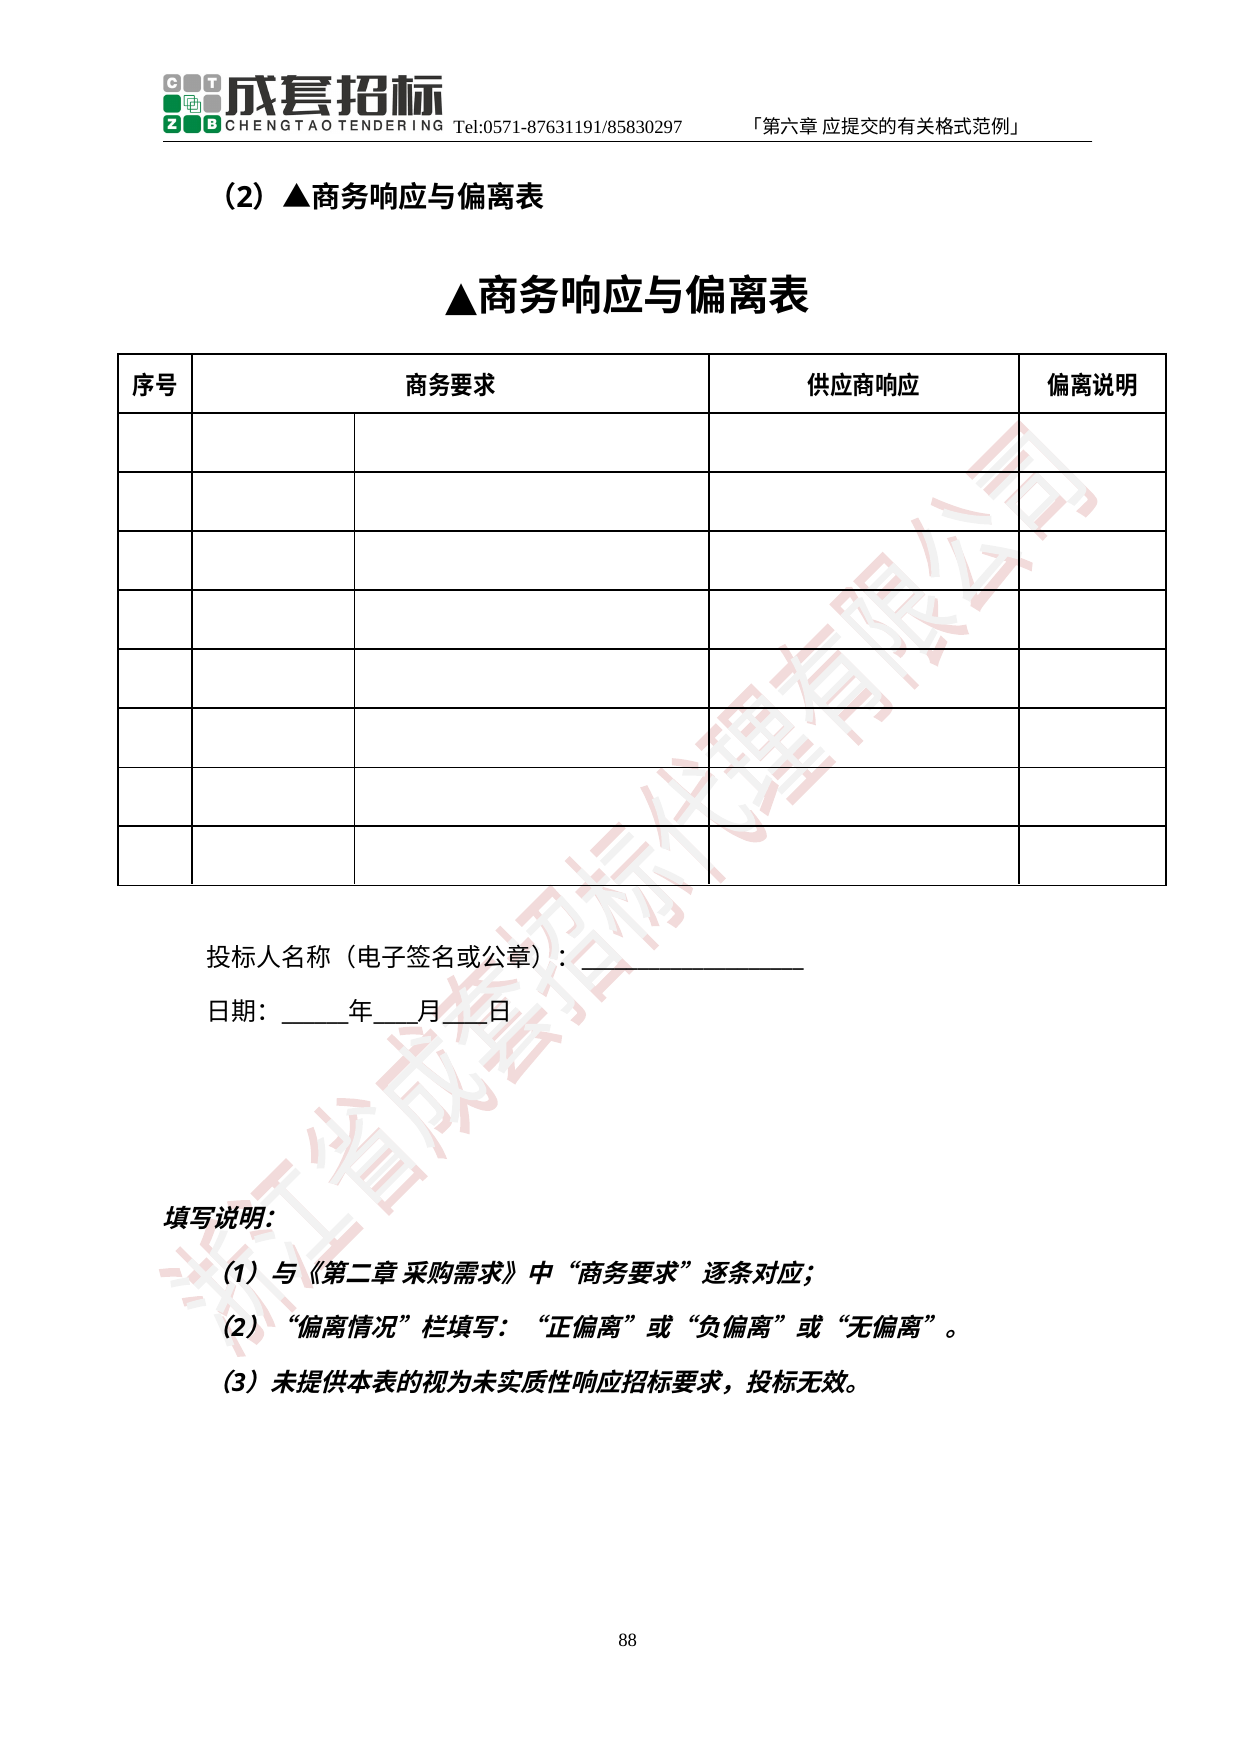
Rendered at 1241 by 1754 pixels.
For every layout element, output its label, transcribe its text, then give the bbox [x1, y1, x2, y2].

table_cell [710, 827, 1018, 884]
table_cell [355, 414, 708, 471]
text ▲商务响应与偏离表 [162, 262, 1092, 323]
table_header 序号 [119, 355, 191, 412]
table_cell [193, 532, 354, 589]
table_cell [355, 650, 708, 707]
table_cell [119, 532, 191, 589]
table_cell [193, 473, 354, 530]
table_cell [119, 768, 191, 825]
table_cell [119, 473, 191, 530]
table_cell [1020, 650, 1165, 707]
text 日期：______年____月____日 [162, 991, 1174, 1028]
table_cell [119, 709, 191, 766]
table_cell [710, 650, 1018, 707]
table_header 供应商响应 [710, 355, 1018, 412]
picture [162, 73, 444, 134]
table_cell [710, 473, 1018, 530]
table_cell [710, 768, 1018, 825]
table_cell [1020, 414, 1165, 471]
text 填写说明： [118, 1199, 1166, 1235]
table_cell [710, 414, 1018, 471]
table_cell [119, 591, 191, 648]
table_cell [355, 768, 708, 825]
table_cell [355, 532, 708, 589]
table_cell [1020, 532, 1165, 589]
table_cell [119, 650, 191, 707]
table_cell [710, 709, 1018, 766]
text 投标人名称（电子签名或公章）：____________________ [162, 937, 1174, 973]
table_cell [1020, 768, 1165, 825]
table_cell [193, 414, 354, 471]
subtitle （2）▲商务响应与偏离表 [162, 174, 1092, 216]
table_cell [355, 591, 708, 648]
table_cell [1020, 827, 1165, 884]
table_cell [1020, 473, 1165, 530]
table_cell [193, 650, 354, 707]
table_header 偏离说明 [1020, 355, 1165, 412]
table_cell [119, 827, 191, 884]
text （2）“偏离情况”栏填写：“正偏离”或“负偏离”或“无偏离”。 [162, 1308, 1166, 1344]
table_cell [193, 591, 354, 648]
table_cell [1020, 591, 1165, 648]
table_header 商务要求 [193, 355, 708, 412]
table_cell [355, 709, 708, 766]
table_cell [119, 414, 191, 471]
table_cell [193, 827, 354, 884]
table_cell [710, 532, 1018, 589]
table_cell [355, 473, 708, 530]
table_cell [355, 827, 708, 884]
text （3）未提供本表的视为未实质性响应招标要求，投标无效。 [162, 1362, 1166, 1398]
text （1）与《第二章 采购需求》中“商务要求”逐条对应； [162, 1253, 1166, 1289]
table_cell [1020, 709, 1165, 766]
table_cell [710, 591, 1018, 648]
table_cell [193, 768, 354, 825]
table_cell [193, 709, 354, 766]
